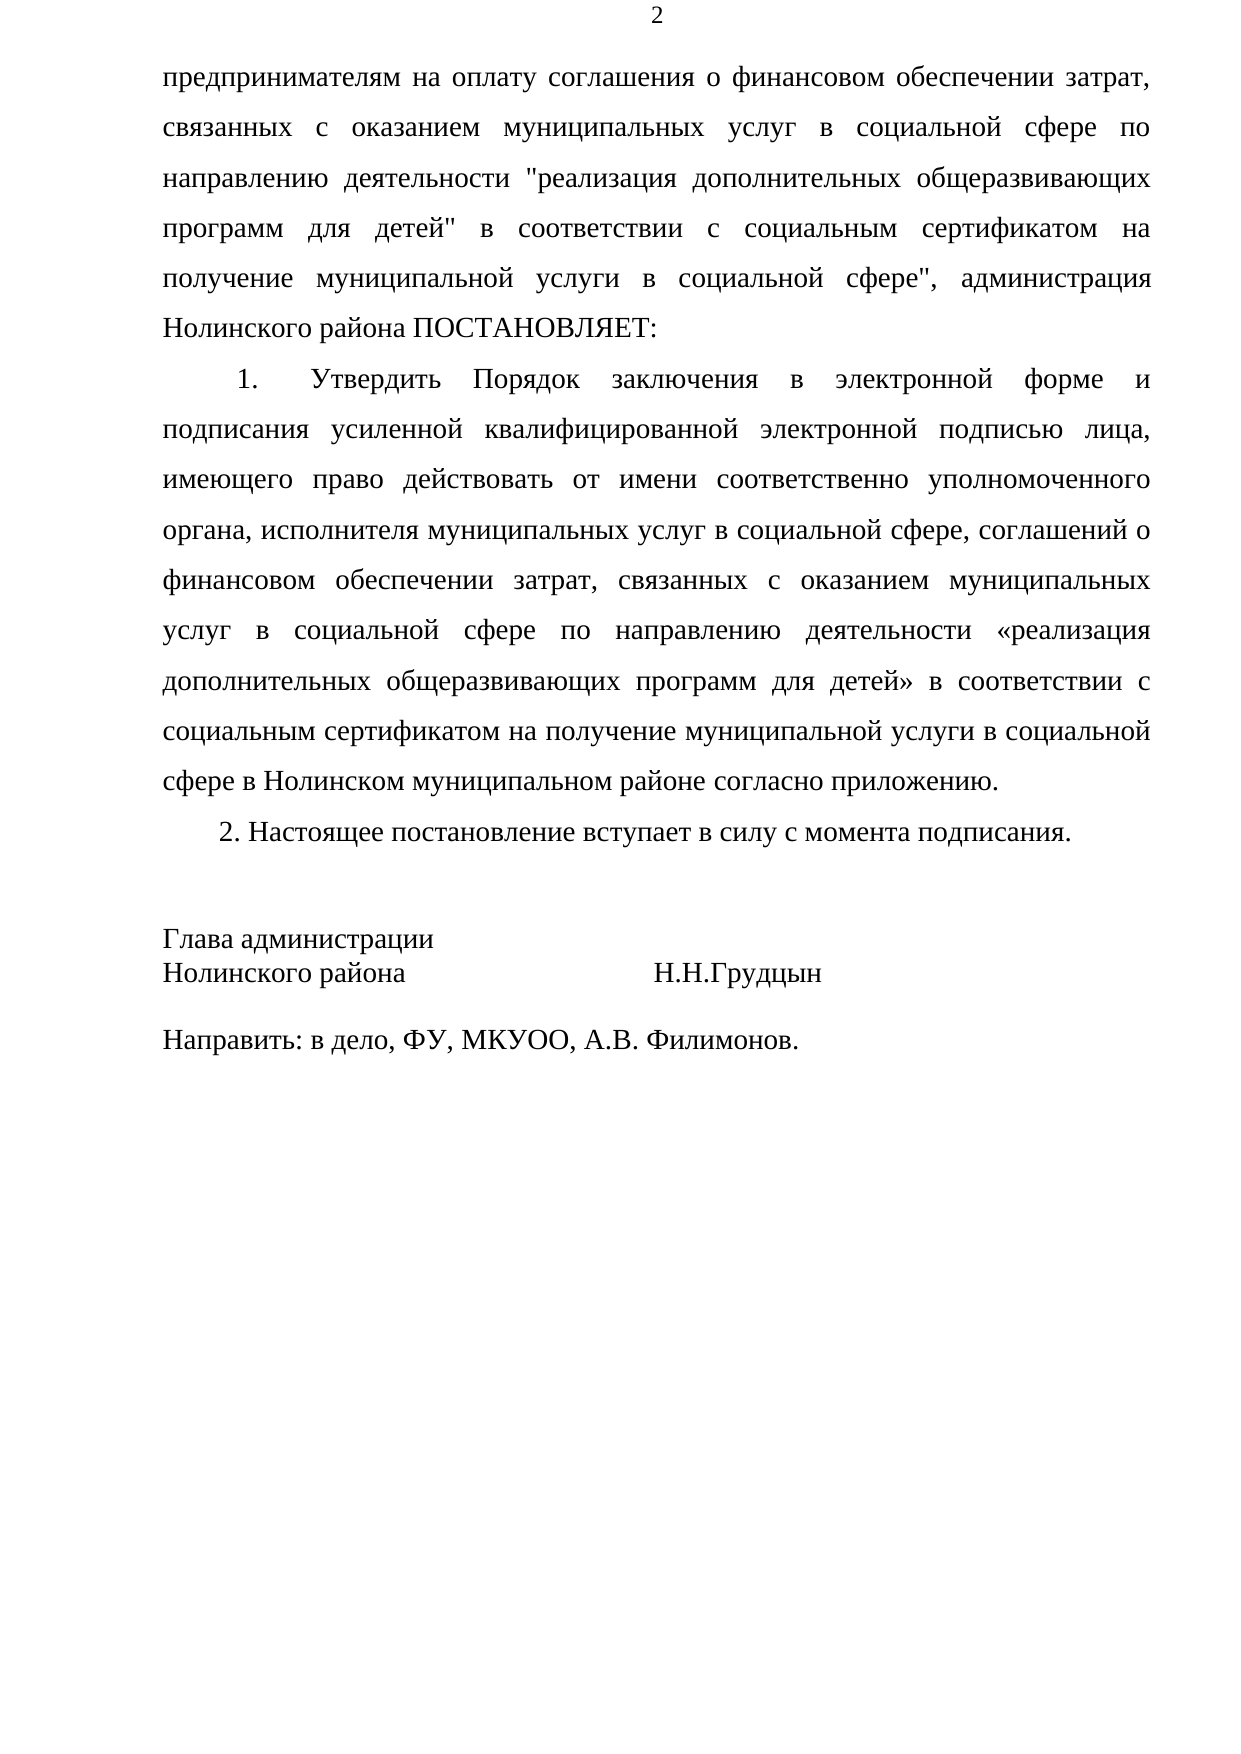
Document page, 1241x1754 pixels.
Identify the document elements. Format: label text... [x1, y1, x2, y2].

text Глава администрации [162, 922, 1152, 955]
list Утвердить Порядок заключения в электронной форме и подписания усиленной квалифицированной электронной подписью лица, имеющего право действовать от имени соответственно уполномоченного органа, исполнителя муниципальных услуг в социальной сфере, соглашений о финансовом обеспечении затрат, связанных с оказанием муниципальных услуг в социальной сфере по направлению деятельности «реализация дополнительных общеразвивающих программ для детей» в соответствии с социальным сертификатом на получение муниципальной услуги в социальной сфере в Нолинском муниципальном районе согласно приложению. [162, 361, 1152, 797]
text Направить: в дело, ФУ, МКУОО, А.В. Филимонов. [162, 1022, 1196, 1056]
text Нолинского района Н.Н.Грудцын [162, 955, 1152, 989]
text 2. Настоящее постановление вступает в силу с момента подписания. [162, 814, 1152, 847]
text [162, 59, 1152, 344]
